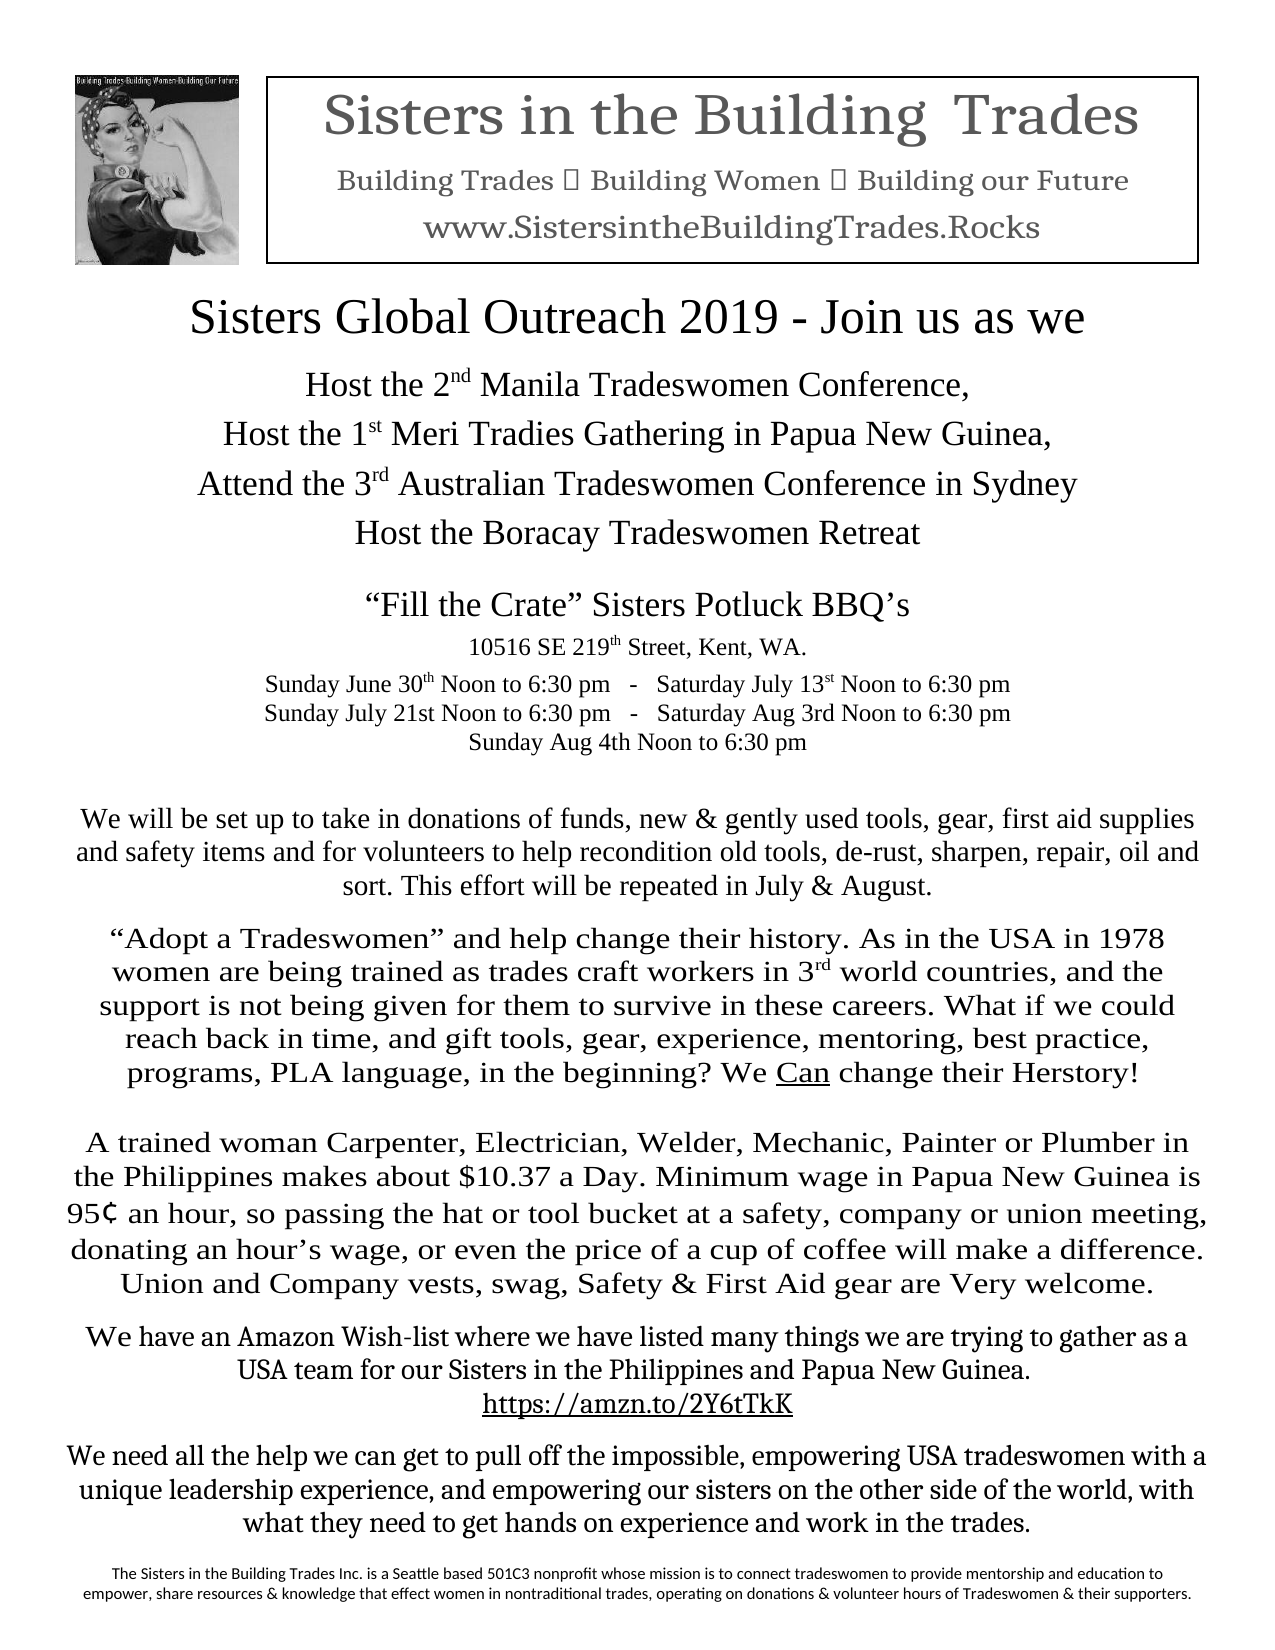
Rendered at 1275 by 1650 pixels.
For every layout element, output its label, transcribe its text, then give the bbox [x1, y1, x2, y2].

text The Sisters in the Building Trades Inc. is a Seattle based 501C3 nonprofit whose mission is to connect tradeswomen to provide mentorship and education to empower, share resources & knowledge that effect women in nontraditional trades, operating on donations & volunteer hours of Tradeswomen & their supporters. [75, 1563, 1200, 1604]
text We have an Amazon Wish-list where we have listed many things we are trying to gather as a USA team for our Sisters in the Philippines and Papua New Guinea. https://amzn.to/2Y6tTkK We need all the help we can get to pull off the impossible, empowering USA tradeswomen with a unique leadership experience, and empowering our sisters on the other side of the world, with what they need to get hands on experience and work in the trades. [64, 1299, 1210, 1540]
text Sunday June 30th Noon to 6:30 pm - Saturday July 13st Noon to 6:30 pm Sunday July 21st Noon to 6:30 pm - Saturday Aug 3rd Noon to 6:30 pm Sunday Aug 4th Noon to 6:30 pm [64, 669, 1210, 793]
text Host the 1st Meri Tradies Gathering in Papua New Guinea, [64, 413, 1210, 453]
text Host the Boracay Tradeswomen Retreat [64, 511, 1210, 552]
text A trained woman Carpenter, Electrician, Welder, Mechanic, Painter or Plumber in the Philippines makes about $10.37 a Day. Minimum wage in Papua New Guinea is 95¢ an hour, so passing the hat or tool bucket at a safety, company or union meeting, donating an hour’s wage, or even the price of a cup of coffee will make a difference. Union and Company vests, swag, Safety & First Aid gear are Very welcome. [64, 1126, 1210, 1299]
text “Fill the Crate” Sisters Potluck BBQ’s [64, 583, 1210, 624]
picture [75, 75, 239, 265]
text Attend the 3rd Australian Tradeswomen Conference in Sydney [64, 462, 1210, 503]
text We will be set up to take in donations of funds, new & gently used tools, gear, first aid supplies and safety items and for volunteers to help recondition old tools, de-rust, sharpen, repair, oil and sort. This effort will be repeated in July & August. [64, 801, 1210, 902]
text Sisters Global Outreach 2019 - Join us as we [64, 287, 1210, 344]
text Host the 2nd Manila Tradeswomen Conference, [64, 363, 1210, 404]
text “Adopt a Tradeswomen” and help change their history. As in the USA in 1978 women are being trained as trades craft workers in 3rd world countries, and the support is not being given for them to survive in these careers. What if we could reach back in time, and gift tools, gear, experience, mentoring, best practice, programs, PLA language, in the beginning? We Can change their Herstory! [64, 921, 1210, 1126]
text 10516 SE 219th Street, Kent, WA. [64, 632, 1210, 661]
